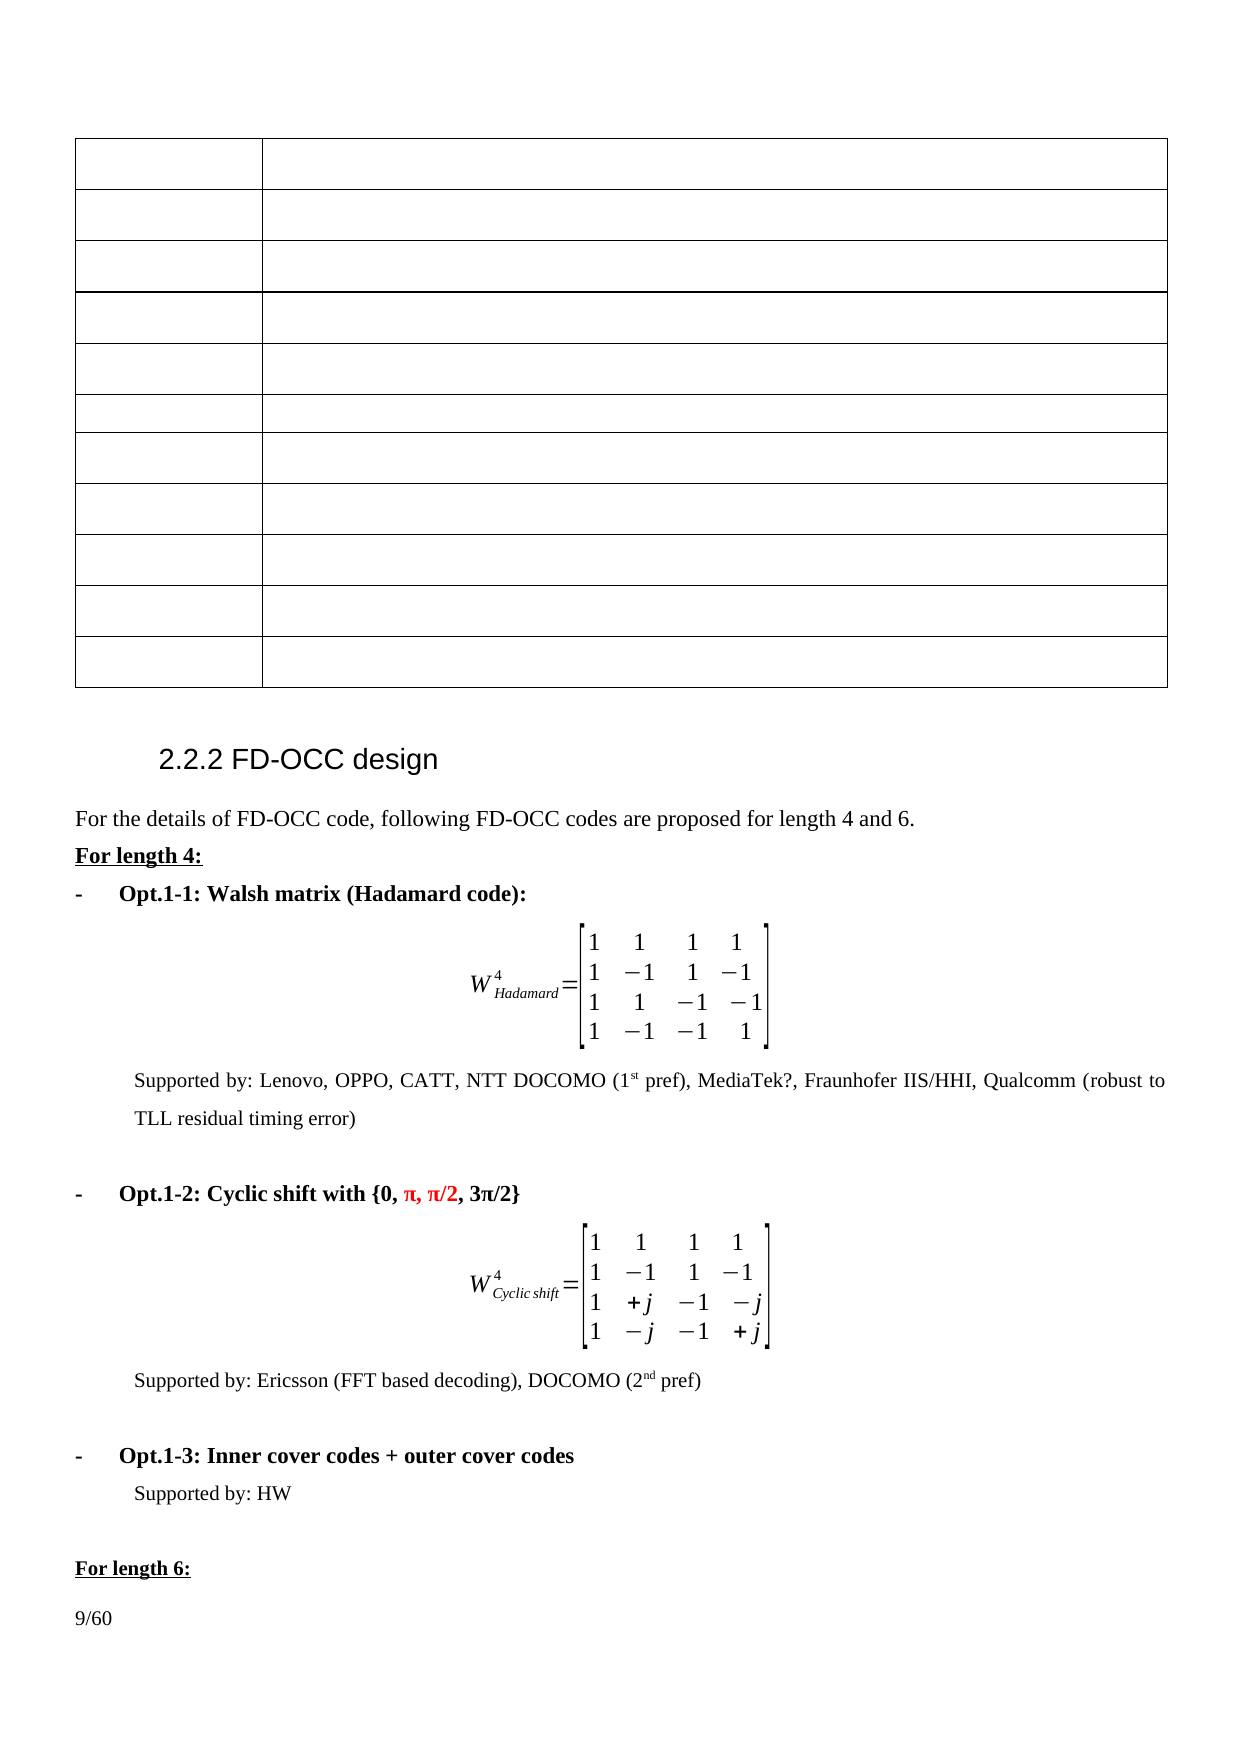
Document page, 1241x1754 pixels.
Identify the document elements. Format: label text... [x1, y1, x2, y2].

table_cell [76, 344, 262, 393]
list Opt.1-2: Cyclic shift with {0, π, π/2, 3π/2} [75, 1174, 1165, 1212]
table_cell [76, 241, 262, 291]
text Supported by: Lenovo, OPPO, CATT, NTT DOCOMO (1st pref), MediaTek?, Fraunhofer IIS/HHI, Qualcomm (robust to TLL residual timing error) [134, 1062, 1165, 1137]
table_cell [76, 395, 262, 432]
list Opt.1-3: Inner cover codes + outer cover codes [75, 1437, 1165, 1474]
table_cell [263, 344, 1167, 393]
text For length 6: [75, 1549, 1165, 1587]
table_cell [76, 637, 262, 687]
table_cell [263, 535, 1167, 585]
table_cell [263, 586, 1167, 636]
table_cell [76, 484, 262, 534]
table_cell [76, 535, 262, 585]
table_cell [263, 241, 1167, 291]
subtitle 2.2.2 FD-OCC design [158, 740, 1165, 778]
list Opt.1-1: Walsh matrix (Hadamard code): [75, 874, 1165, 912]
table_cell [76, 586, 262, 636]
table_cell [76, 293, 262, 342]
table_cell [76, 433, 262, 483]
table_cell [263, 139, 1167, 189]
table_cell [263, 293, 1167, 342]
table_cell [263, 433, 1167, 483]
table_cell [263, 190, 1167, 240]
table_cell [76, 139, 262, 189]
table_cell [263, 395, 1167, 432]
text For the details of FD-OCC code, following FD-OCC codes are proposed for length 4 and 6. [75, 799, 1165, 837]
table_cell [263, 637, 1167, 687]
text Supported by: Ericsson (FFT based decoding), DOCOMO (2nd pref) [134, 1362, 1165, 1399]
text Supported by: HW [134, 1474, 1165, 1512]
table_cell [263, 484, 1167, 534]
table_cell [76, 190, 262, 240]
text For length 4: [75, 837, 1165, 874]
